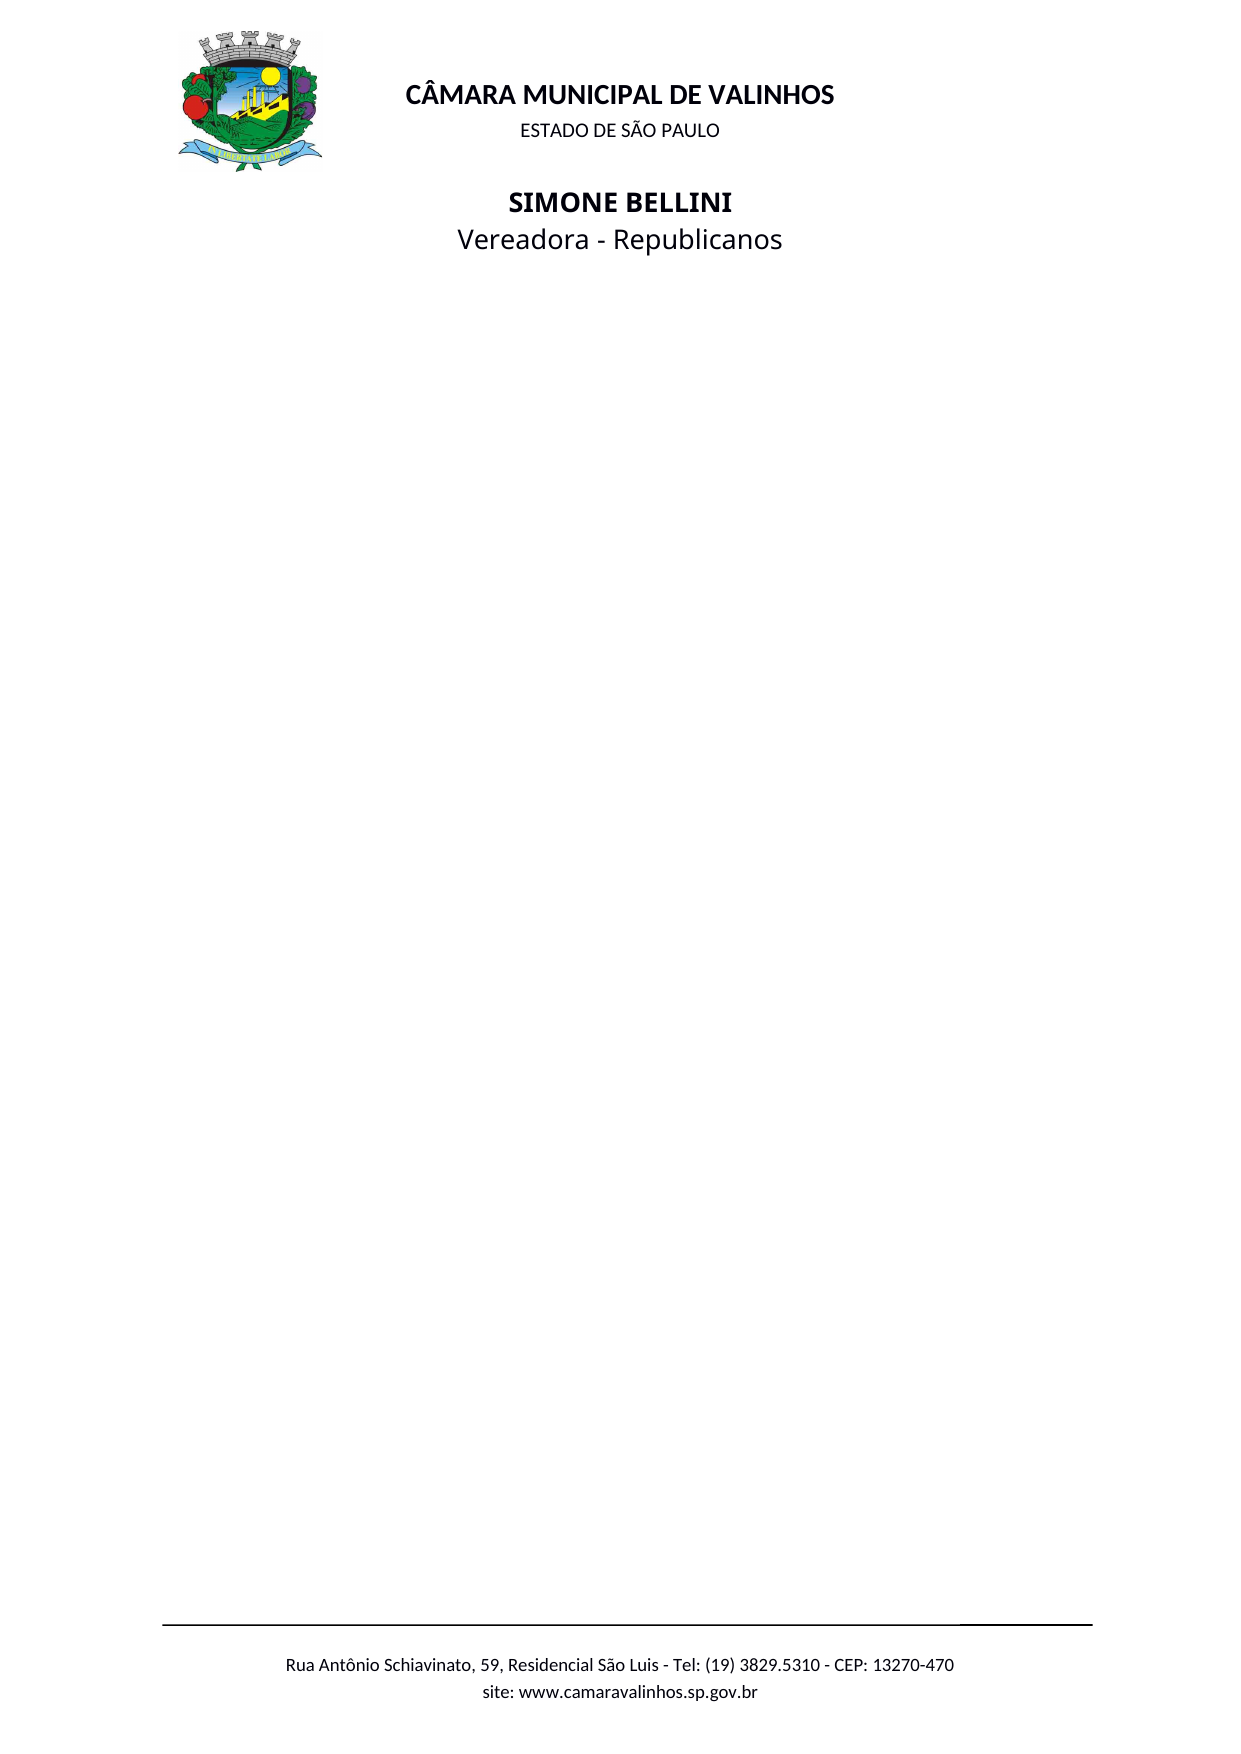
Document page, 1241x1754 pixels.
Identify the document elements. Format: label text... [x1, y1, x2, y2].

picture [178, 31, 323, 172]
text Vereadora - Republicanos [177, 220, 1063, 257]
text SIMONE BELLINI [177, 183, 1063, 220]
